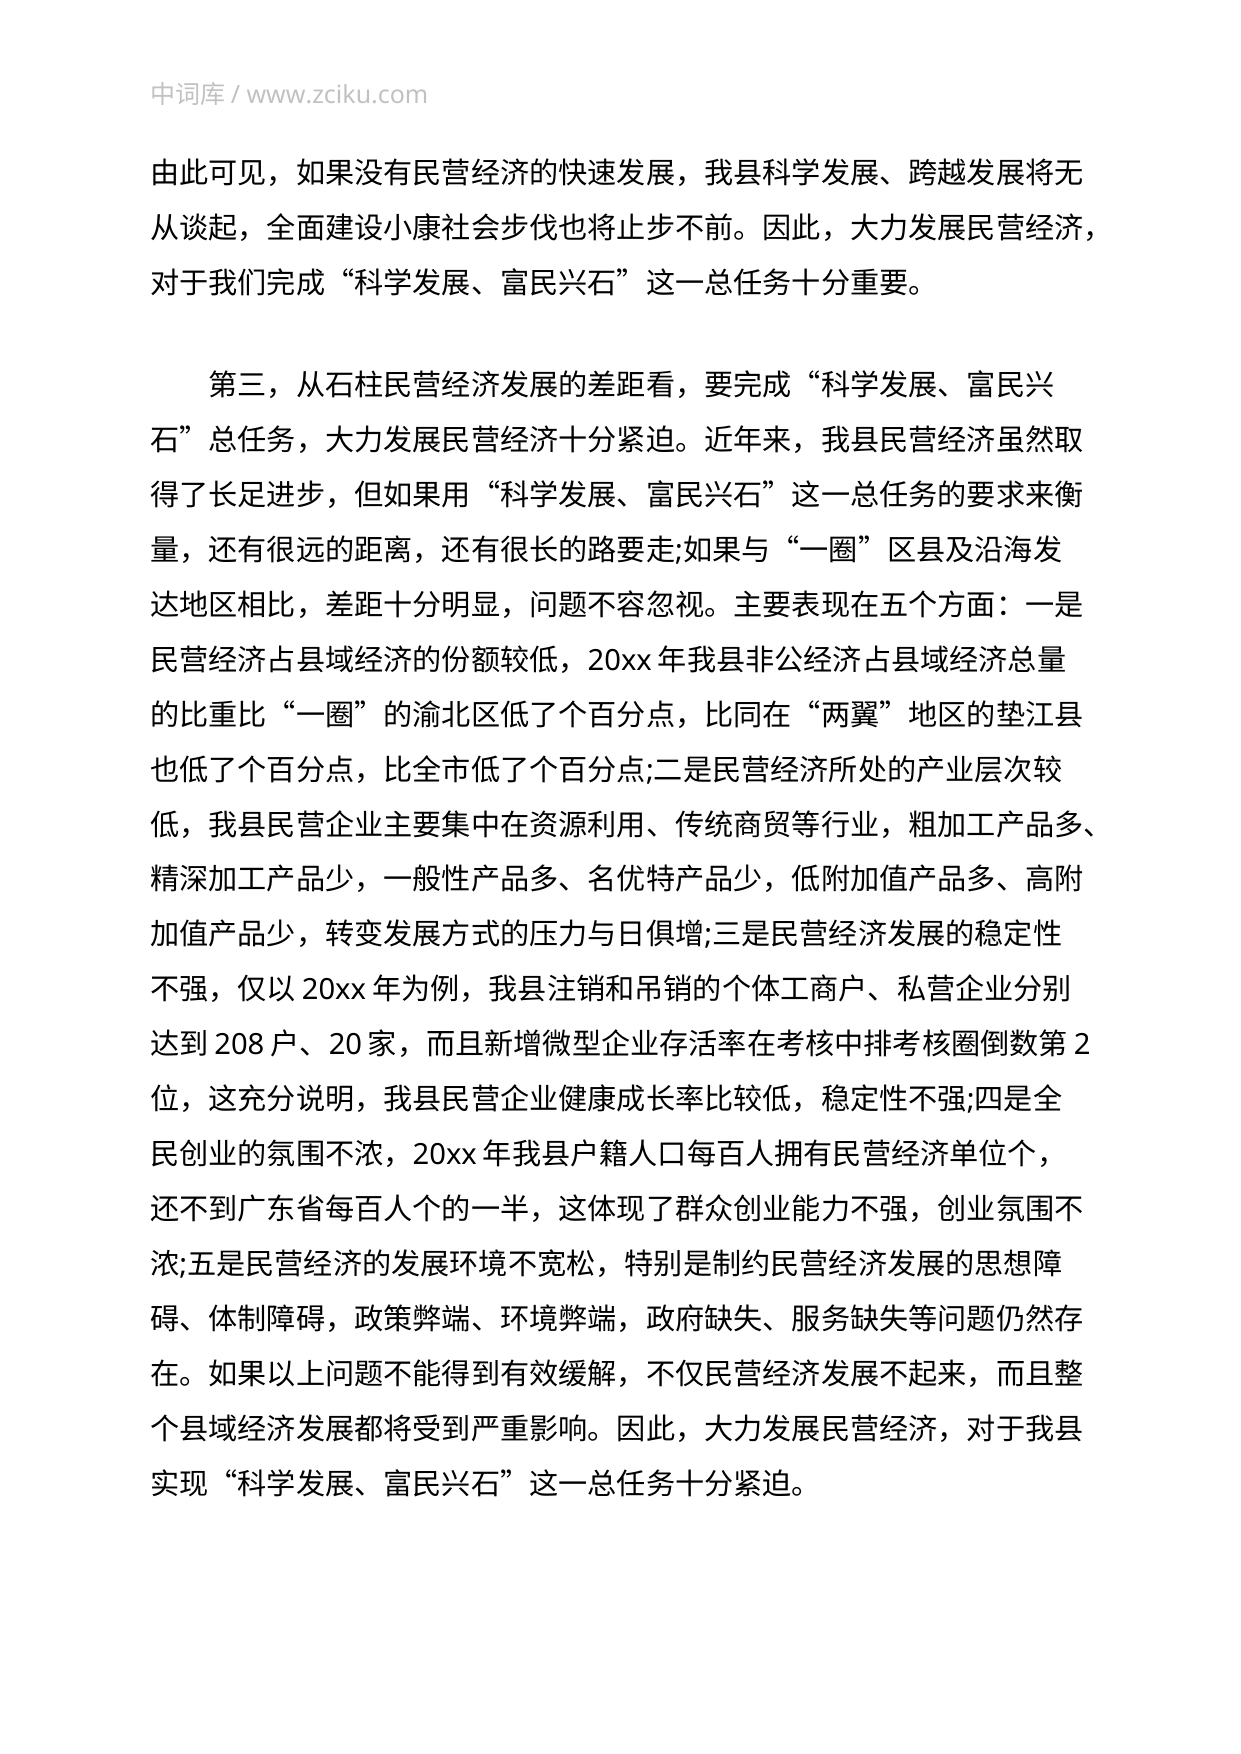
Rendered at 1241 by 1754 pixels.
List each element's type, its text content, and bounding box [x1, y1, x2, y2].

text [150, 150, 1090, 302]
text 第三，从石柱民营经济发展的差距看，要完成“科学发展、富民兴石”总任务，大力发展民营经济十分紧迫。近年来，我县民营经济虽然取得了长足进步，但如果用“科学发展、富民兴石”这一总任务的要求来衡量，还有很远的距离，还有很长的路要走;如果与“一圈”区县及沿海发达地区相比，差距十分明显，问题不容忽视。主要表现在五个方面：一是民营经济占县域经济的份额较低，20xx年我县非公经济占县域经济总量的比重比“一圈”的渝北区低了个百分点，比同在“两翼”地区的垫江县也低了个百分点，比全市低了个百分点;二是民营经济所处的产业层次较低，我县民营企业主要集中在资源利用、传统商贸等行业，粗加工产品多、精深加工产品少，一般性产品多、名优特产品少，低附加值产品多、高附加值产品少，转变发展方式的压力与日俱增;三是民营经济发展的稳定性不强，仅以20xx年为例，我县注销和吊销的个体工商户、私营企业分别达到208户、20家，而且新增微型企业存活率在考核中排考核圈倒数第2位，这充分说明，我县民营企业健康成长率比较低，稳定性不强;四是全民创业的氛围不浓，20xx年我县户籍人口每百人拥有民营经济单位个，还不到广东省每百人个的一半，这体现了群众创业能力不强，创业氛围不浓;五是民营经济的发展环境不宽松，特别是制约民营经济发展的思想障碍、体制障碍，政策弊端、环境弊端，政府缺失、服务缺失等问题仍然存在。如果以上问题不能得到有效缓解，不仅民营经济发展不起来，而且整个县域经济发展都将受到严重影响。因此，大力发展民营经济，对于我县实现“科学发展、富民兴石”这一总任务十分紧迫。 [150, 362, 1090, 1503]
